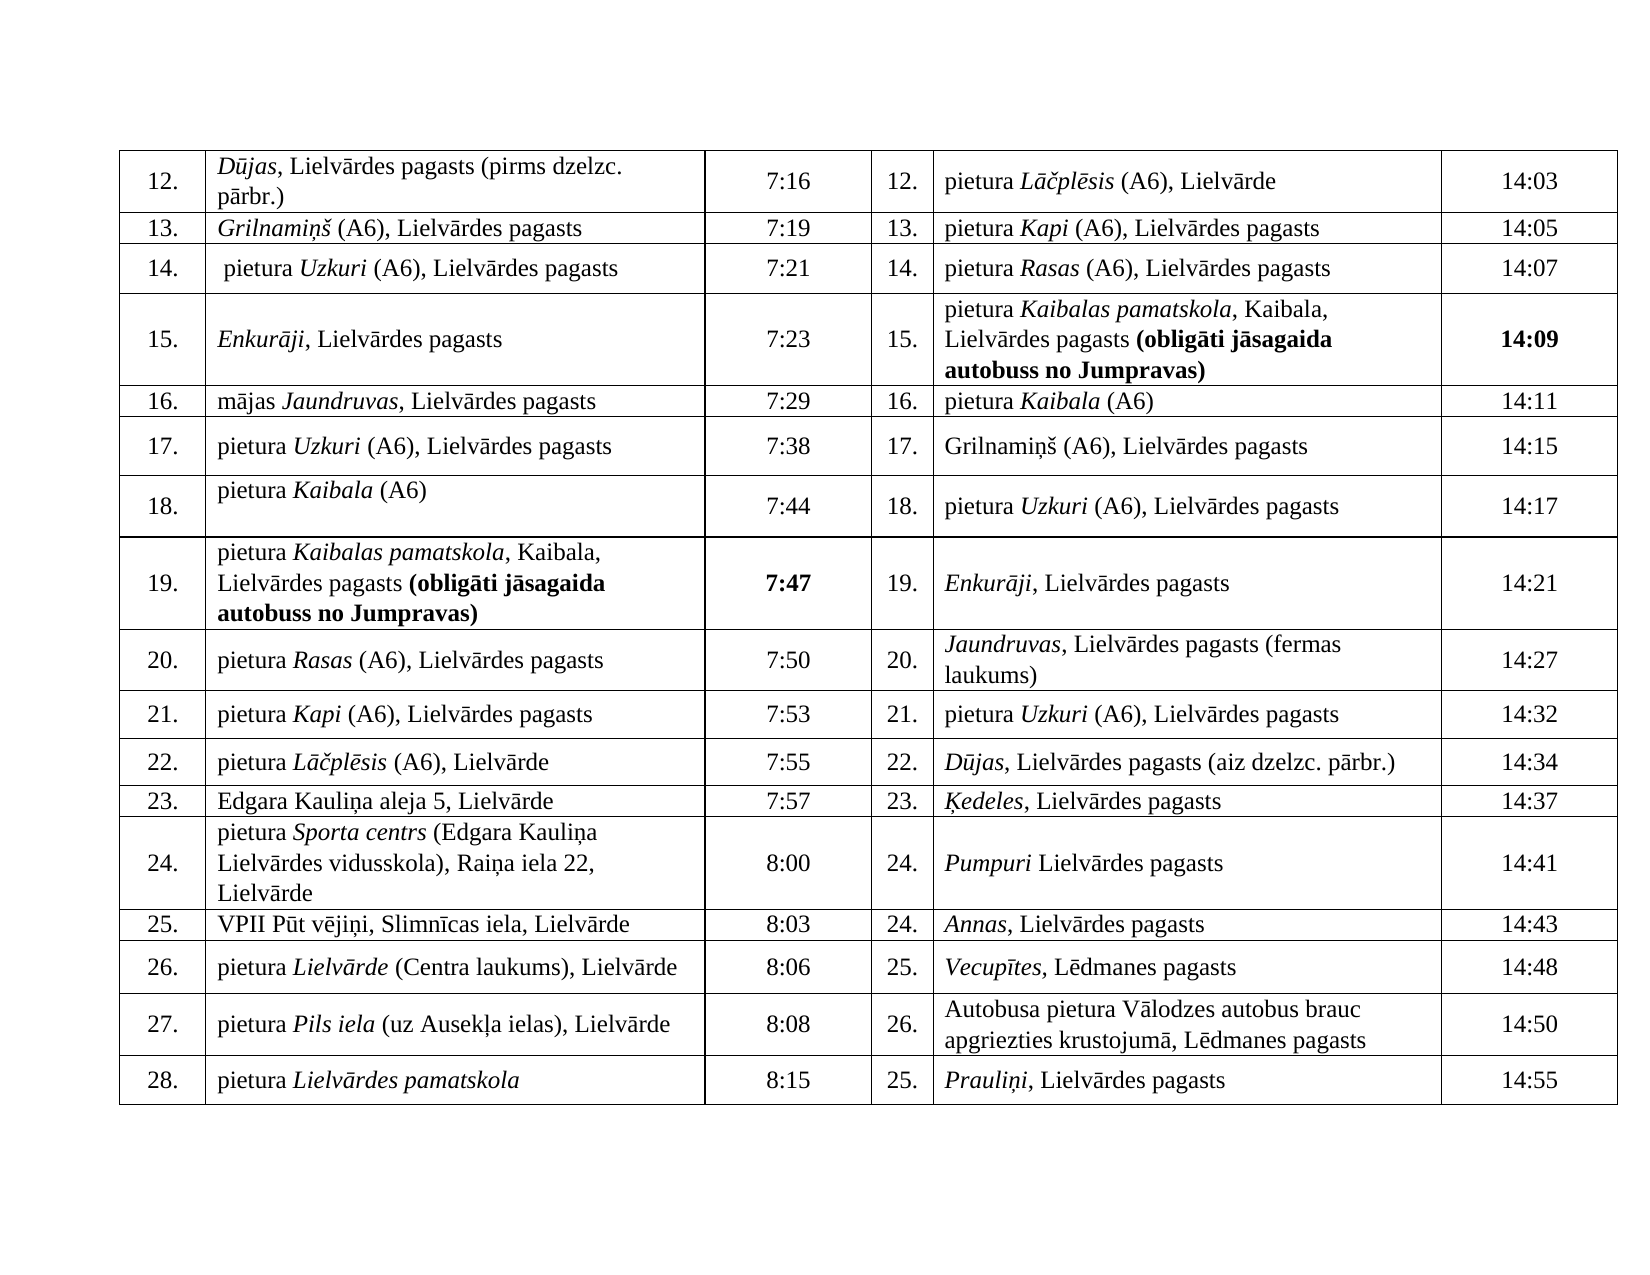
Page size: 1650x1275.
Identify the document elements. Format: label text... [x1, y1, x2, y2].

table_cell 17. [120, 417, 205, 474]
table_cell 7:21 [706, 244, 871, 293]
table_cell 15. [872, 294, 933, 385]
table_cell Enkurāji, Lielvārdes pagasts [206, 294, 704, 385]
table_cell 24. [872, 817, 933, 908]
table_cell pietura Kapi (A6), Lielvārdes pagasts [206, 691, 704, 738]
table_cell pietura Rasas (A6), Lielvārdes pagasts [934, 244, 1441, 293]
table_cell pietura Kaibalas pamatskola, Kaibala, Lielvārdes pagasts (obligāti jāsagaida autobuss no Jumpravas) [206, 538, 704, 628]
table_cell 14:41 [1442, 817, 1617, 908]
table_cell 7:23 [706, 294, 871, 385]
table_cell 7:55 [706, 739, 871, 785]
table_cell pietura Uzkuri (A6), Lielvārdes pagasts [934, 691, 1441, 738]
table_cell 16. [120, 386, 205, 416]
table_cell pietura Sporta centrs (Edgara Kauliņa Lielvārdes vidusskola), Raiņa iela 22, Lielvārde [206, 817, 704, 908]
table_cell 17. [872, 417, 933, 474]
table_cell 19. [120, 538, 205, 628]
table_cell 14:50 [1442, 994, 1617, 1055]
table_cell 23. [120, 786, 205, 816]
table_cell 20. [120, 630, 205, 690]
table_cell 14:32 [1442, 691, 1617, 738]
table_cell 8:00 [706, 817, 871, 908]
table_cell pietura Uzkuri (A6), Lielvārdes pagasts [206, 244, 704, 293]
table_cell 14:05 [1442, 213, 1617, 243]
table_cell 16. [872, 386, 933, 416]
table_cell 27. [120, 994, 205, 1055]
table_cell Grilnamiņš (A6), Lielvārdes pagasts [206, 213, 704, 243]
table_cell 12. [120, 151, 205, 212]
table_cell Dūjas, Lielvārdes pagasts (pirms dzelzc. pārbr.) [206, 151, 704, 212]
table_cell pietura Lielvārde (Centra laukums), Lielvārde [206, 941, 704, 993]
table_cell 14:15 [1442, 417, 1617, 474]
table_cell 14:27 [1442, 630, 1617, 690]
table_cell 14:03 [1442, 151, 1617, 212]
table_cell Ķedeles, Lielvārdes pagasts [934, 786, 1441, 816]
table_cell 7:19 [706, 213, 871, 243]
table_cell 7:38 [706, 417, 871, 474]
table_cell 14:21 [1442, 538, 1617, 628]
table_cell Vecupītes, Lēdmanes pagasts [934, 941, 1441, 993]
table_cell pietura Kaibala (A6) [206, 476, 704, 536]
table_cell pietura Kaibala (A6) [934, 386, 1441, 416]
table_cell 14:09 [1442, 294, 1617, 385]
table_cell 26. [872, 994, 933, 1055]
table_cell 8:03 [706, 910, 871, 940]
table_cell 7:44 [706, 476, 871, 536]
table_cell 22. [120, 739, 205, 785]
table_cell 21. [120, 691, 205, 738]
table_cell 14:34 [1442, 739, 1617, 785]
table_cell 14:43 [1442, 910, 1617, 940]
table_cell 8:08 [706, 994, 871, 1055]
table_cell 19. [872, 538, 933, 628]
table_cell 8:15 [706, 1056, 871, 1104]
table_cell 7:16 [706, 151, 871, 212]
table_cell Enkurāji, Lielvārdes pagasts [934, 538, 1441, 628]
table_cell Prauliņi, Lielvārdes pagasts [934, 1056, 1441, 1104]
table_cell Dūjas, Lielvārdes pagasts (aiz dzelzc. pārbr.) [934, 739, 1441, 785]
table_cell 26. [120, 941, 205, 993]
table_cell 25. [872, 941, 933, 993]
table_cell Annas, Lielvārdes pagasts [934, 910, 1441, 940]
table_cell pietura Uzkuri (A6), Lielvārdes pagasts [206, 417, 704, 474]
table_cell 20. [872, 630, 933, 690]
table_cell 14. [872, 244, 933, 293]
table_cell 7:50 [706, 630, 871, 690]
table_cell 15. [120, 294, 205, 385]
table_cell Autobusa pietura Vālodzes autobus brauc apgriezties krustojumā, Lēdmanes pagasts [934, 994, 1441, 1055]
table_cell mājas Jaundruvas, Lielvārdes pagasts [206, 386, 704, 416]
table_cell 24. [120, 817, 205, 908]
table_cell 12. [872, 151, 933, 212]
table_cell 14:55 [1442, 1056, 1617, 1104]
table_cell 14:37 [1442, 786, 1617, 816]
table_cell 7:57 [706, 786, 871, 816]
table_cell 8:06 [706, 941, 871, 993]
table_cell 21. [872, 691, 933, 738]
table_cell pietura Lāčplēsis (A6), Lielvārde [206, 739, 704, 785]
table_cell 23. [872, 786, 933, 816]
table_cell pietura Kapi (A6), Lielvārdes pagasts [934, 213, 1441, 243]
table_cell 13. [120, 213, 205, 243]
table_cell pietura Kaibalas pamatskola, Kaibala, Lielvārdes pagasts (obligāti jāsagaida autobuss no Jumpravas) [934, 294, 1441, 385]
table_cell 14:17 [1442, 476, 1617, 536]
table_cell 7:29 [706, 386, 871, 416]
table_cell Jaundruvas, Lielvārdes pagasts (fermas laukums) [934, 630, 1441, 690]
table_cell 13. [872, 213, 933, 243]
table_cell 25. [120, 910, 205, 940]
table_cell Edgara Kauliņa aleja 5, Lielvārde [206, 786, 704, 816]
table_cell 18. [120, 476, 205, 536]
table_cell pietura Lāčplēsis (A6), Lielvārde [934, 151, 1441, 212]
table_cell pietura Lielvārdes pamatskola [206, 1056, 704, 1104]
table_cell 14:11 [1442, 386, 1617, 416]
table_cell 14:07 [1442, 244, 1617, 293]
table_cell 7:47 [706, 538, 871, 628]
table_cell 7:53 [706, 691, 871, 738]
table_cell 18. [872, 476, 933, 536]
table_cell pietura Pils iela (uz Ausekļa ielas), Lielvārde [206, 994, 704, 1055]
table_cell 24. [872, 910, 933, 940]
table_cell 14:48 [1442, 941, 1617, 993]
table_cell Pumpuri Lielvārdes pagasts [934, 817, 1441, 908]
table_cell pietura Uzkuri (A6), Lielvārdes pagasts [934, 476, 1441, 536]
table_cell 25. [872, 1056, 933, 1104]
table_cell pietura Rasas (A6), Lielvārdes pagasts [206, 630, 704, 690]
table_cell 28. [120, 1056, 205, 1104]
table_cell 14. [120, 244, 205, 293]
table_cell 22. [872, 739, 933, 785]
table_cell Grilnamiņš (A6), Lielvārdes pagasts [934, 417, 1441, 474]
table_cell VPII Pūt vējiņi, Slimnīcas iela, Lielvārde [206, 910, 704, 940]
